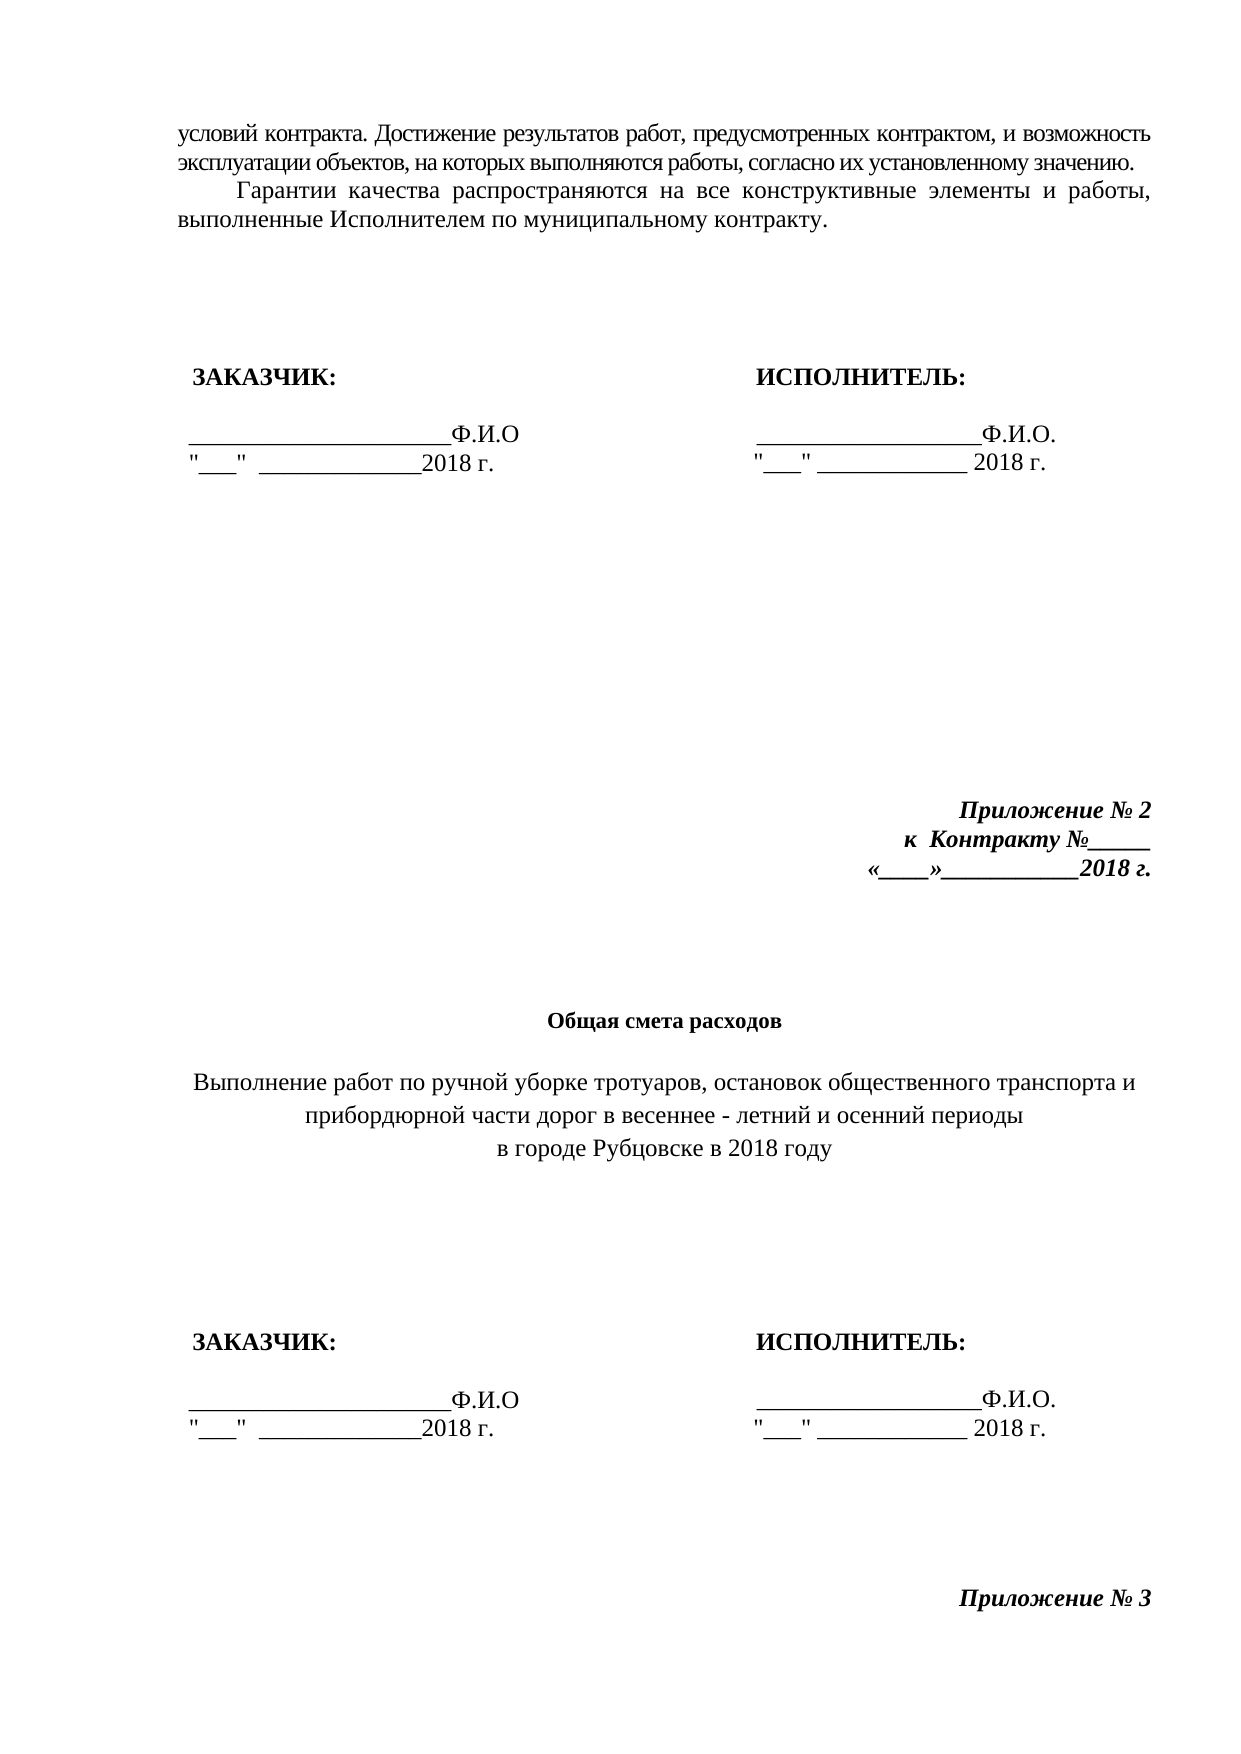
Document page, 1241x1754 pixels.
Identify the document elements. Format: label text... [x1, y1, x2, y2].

table_header ЗАКАЗЧИК: _____________________Ф.И.О "___" _____________2018 г. [177, 362, 697, 506]
text Приложение № 3 [177, 1583, 1152, 1611]
text в городе Рубцовске в 2018 году [177, 1133, 1152, 1162]
text «____»___________2018 г. [177, 853, 1152, 882]
text Общая смета расходов [177, 1007, 1152, 1033]
text к Контракту №_____ [177, 824, 1152, 853]
table_header ИСПОЛНИТЕЛЬ: __________________Ф.И.О. "___" ____________ 2018 г. [697, 1327, 1163, 1471]
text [177, 118, 1152, 176]
text Приложение № 2 [177, 795, 1152, 824]
text Гарантии качества распространяются на все конструктивные элементы и работы, выполненные Исполнителем по муниципальному контракту. [177, 176, 1152, 233]
table_header ЗАКАЗЧИК: _____________________Ф.И.О "___" _____________2018 г. [177, 1327, 697, 1471]
text Выполнение работ по ручной уборке тротуаров, остановок общественного транспорта и прибордюрной части дорог в весеннее - летний и осенний периоды [177, 1067, 1152, 1129]
table_header ИСПОЛНИТЕЛЬ: __________________Ф.И.О. "___" ____________ 2018 г. [697, 362, 1163, 506]
